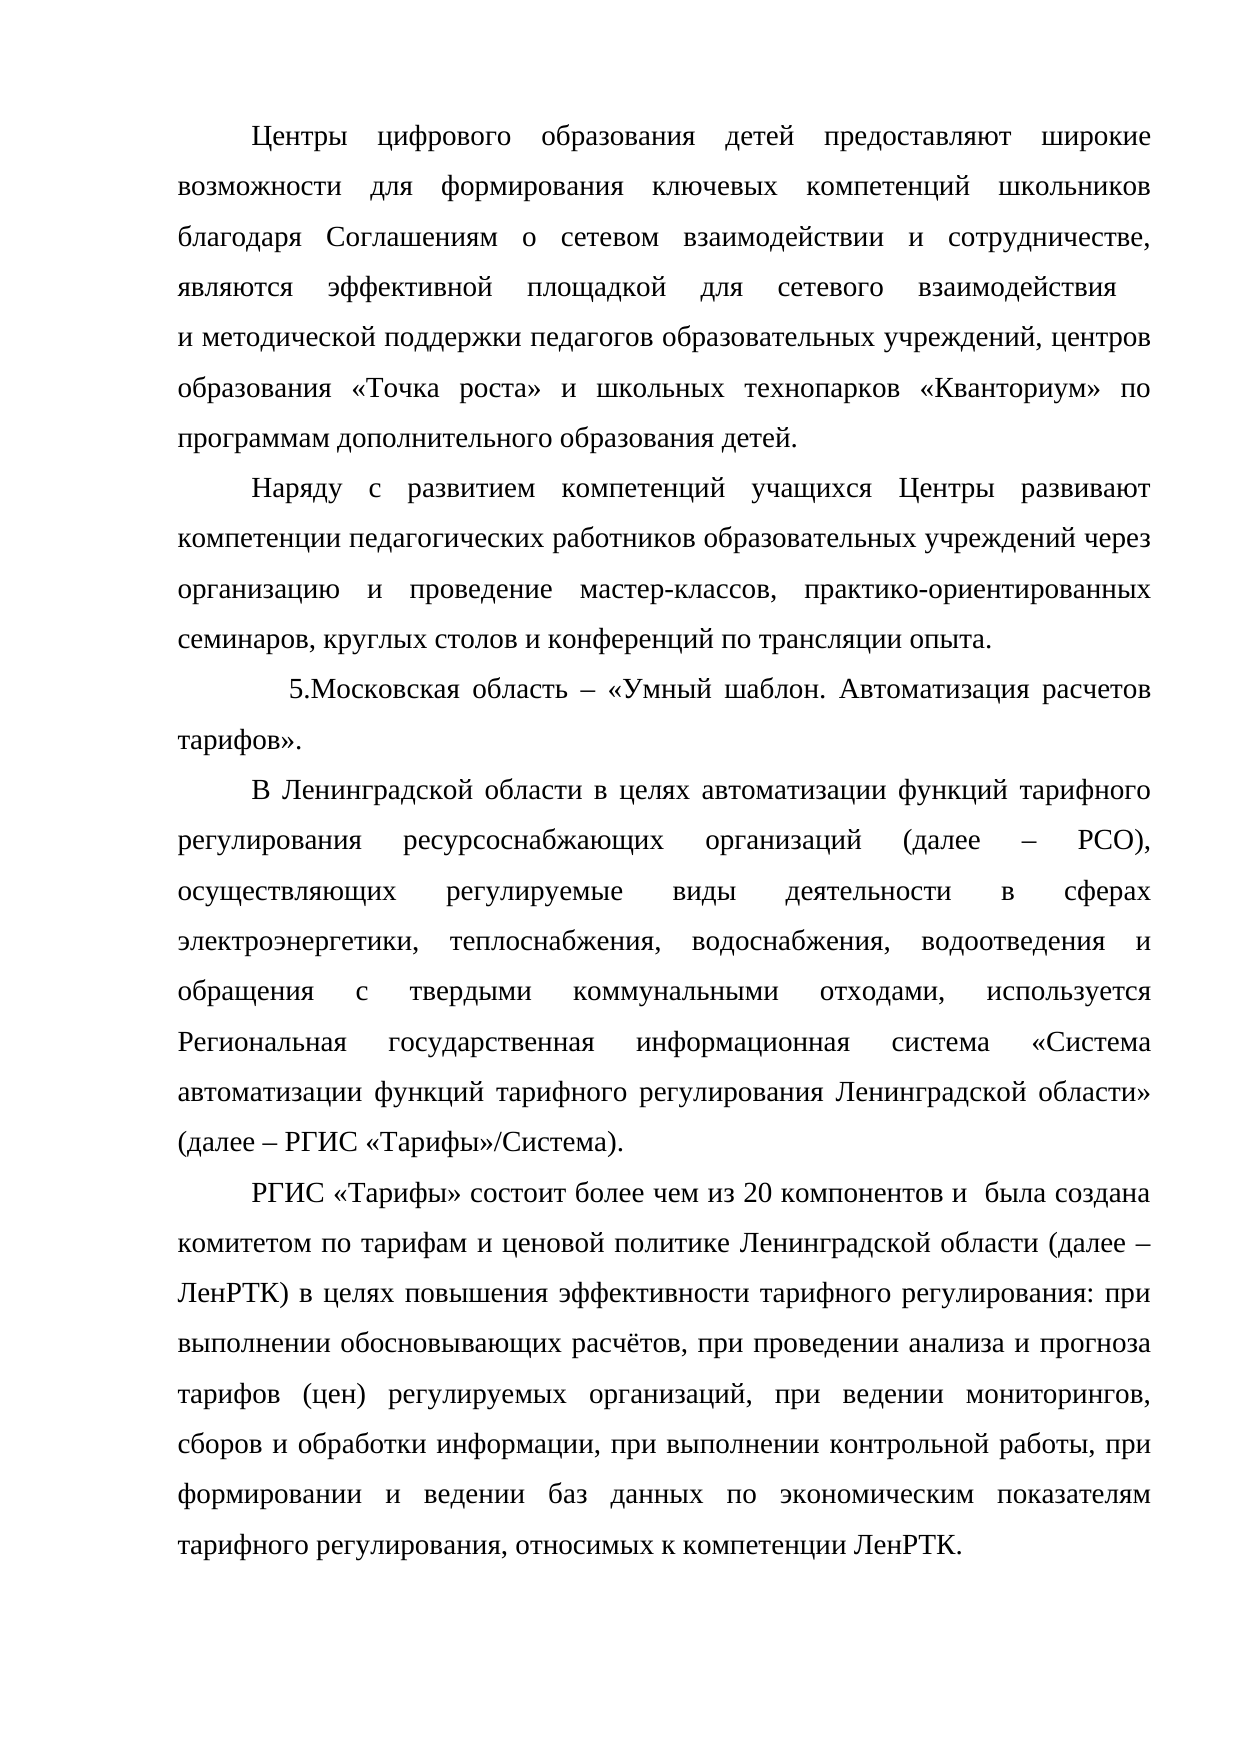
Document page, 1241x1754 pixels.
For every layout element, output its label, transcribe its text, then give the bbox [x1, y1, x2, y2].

list Наряду с развитием компетенций учащихся Центры развивают компетенции педагогических работников образовательных учреждений через организацию и проведение мастер-классов, практико-ориентированных семинаров, круглых столов и конференций по трансляции опыта. [177, 470, 1152, 655]
text РГИС «Тарифы» состоит более чем из 20 компонентов и была создана комитетом по тарифам и ценовой политике Ленинградской области (далее – ЛенРТК) в целях повышения эффективности тарифного регулирования: при выполнении обосновывающих расчётов, при проведении анализа и прогноза тарифов (цен) регулируемых организаций, при ведении мониторингов, сборов и обработки информации, при выполнении контрольной работы, при формировании и ведении баз данных по экономическим показателям тарифного регулирования, относимых к компетенции ЛенРТК. [177, 1175, 1152, 1560]
list Центры цифрового образования детей предоставляют широкие возможности для формирования ключевых компетенций школьников благодаря Соглашениям о сетевом взаимодействии и сотрудничестве, являются эффективной площадкой для сетевого взаимодействия и методической поддержки педагогов образовательных учреждений, центров образования «Точка роста» и школьных технопарков «Кванториум» по программам дополнительного образования детей. [177, 118, 1152, 453]
text В Ленинградской области в целях автоматизации функций тарифного регулирования ресурсоснабжающих организаций (далее – РСО), осуществляющих регулируемые виды деятельности в сферах электроэнергетики, теплоснабжения, водоснабжения, водоотведения и обращения с твердыми коммунальными отходами, используется Региональная государственная информационная система «Система автоматизации функций тарифного регулирования Ленинградской области» (далее – РГИС «Тарифы»/Система). [177, 772, 1152, 1158]
list 5.Московская область – «Умный шаблон. Автоматизация расчетов тарифов». [177, 672, 1152, 755]
